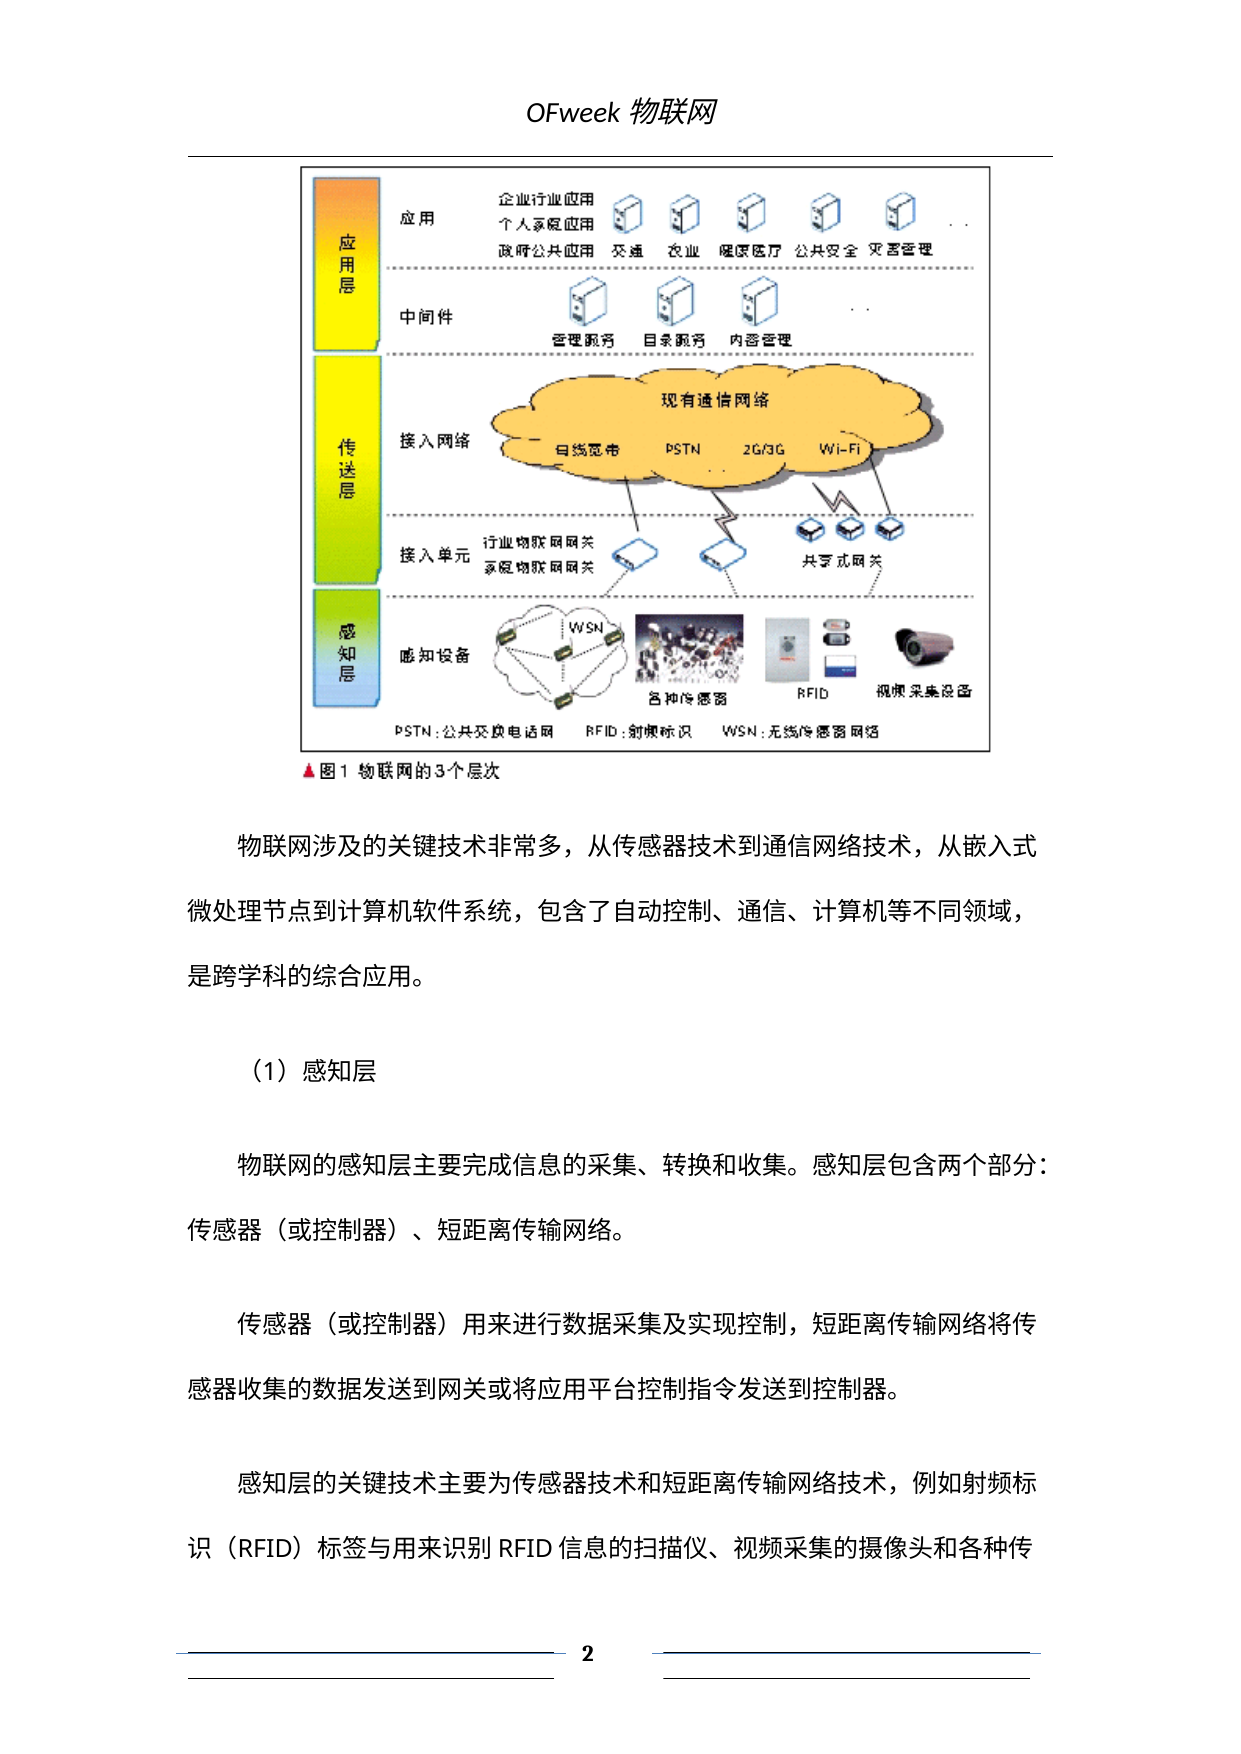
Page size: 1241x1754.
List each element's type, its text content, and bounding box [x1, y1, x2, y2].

picture [299, 165, 991, 779]
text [187, 1449, 1053, 1579]
text 传感器（或控制器）用来进行数据采集及实现控制，短距离传输网络将传感器收集的数据发送到网关或将应用平台控制指令发送到控制器。 [187, 1290, 1053, 1420]
text （1）感知层 [187, 1037, 1053, 1102]
text 物联网涉及的关键技术非常多，从传感器技术到通信网络技术，从嵌入式微处理节点到计算机软件系统，包含了自动控制、通信、计算机等不同领域，是跨学科的综合应用。 [187, 812, 1053, 1007]
text 物联网的感知层主要完成信息的采集、转换和收集。感知层包含两个部分：传感器（或控制器）、短距离传输网络。 [187, 1131, 1053, 1261]
